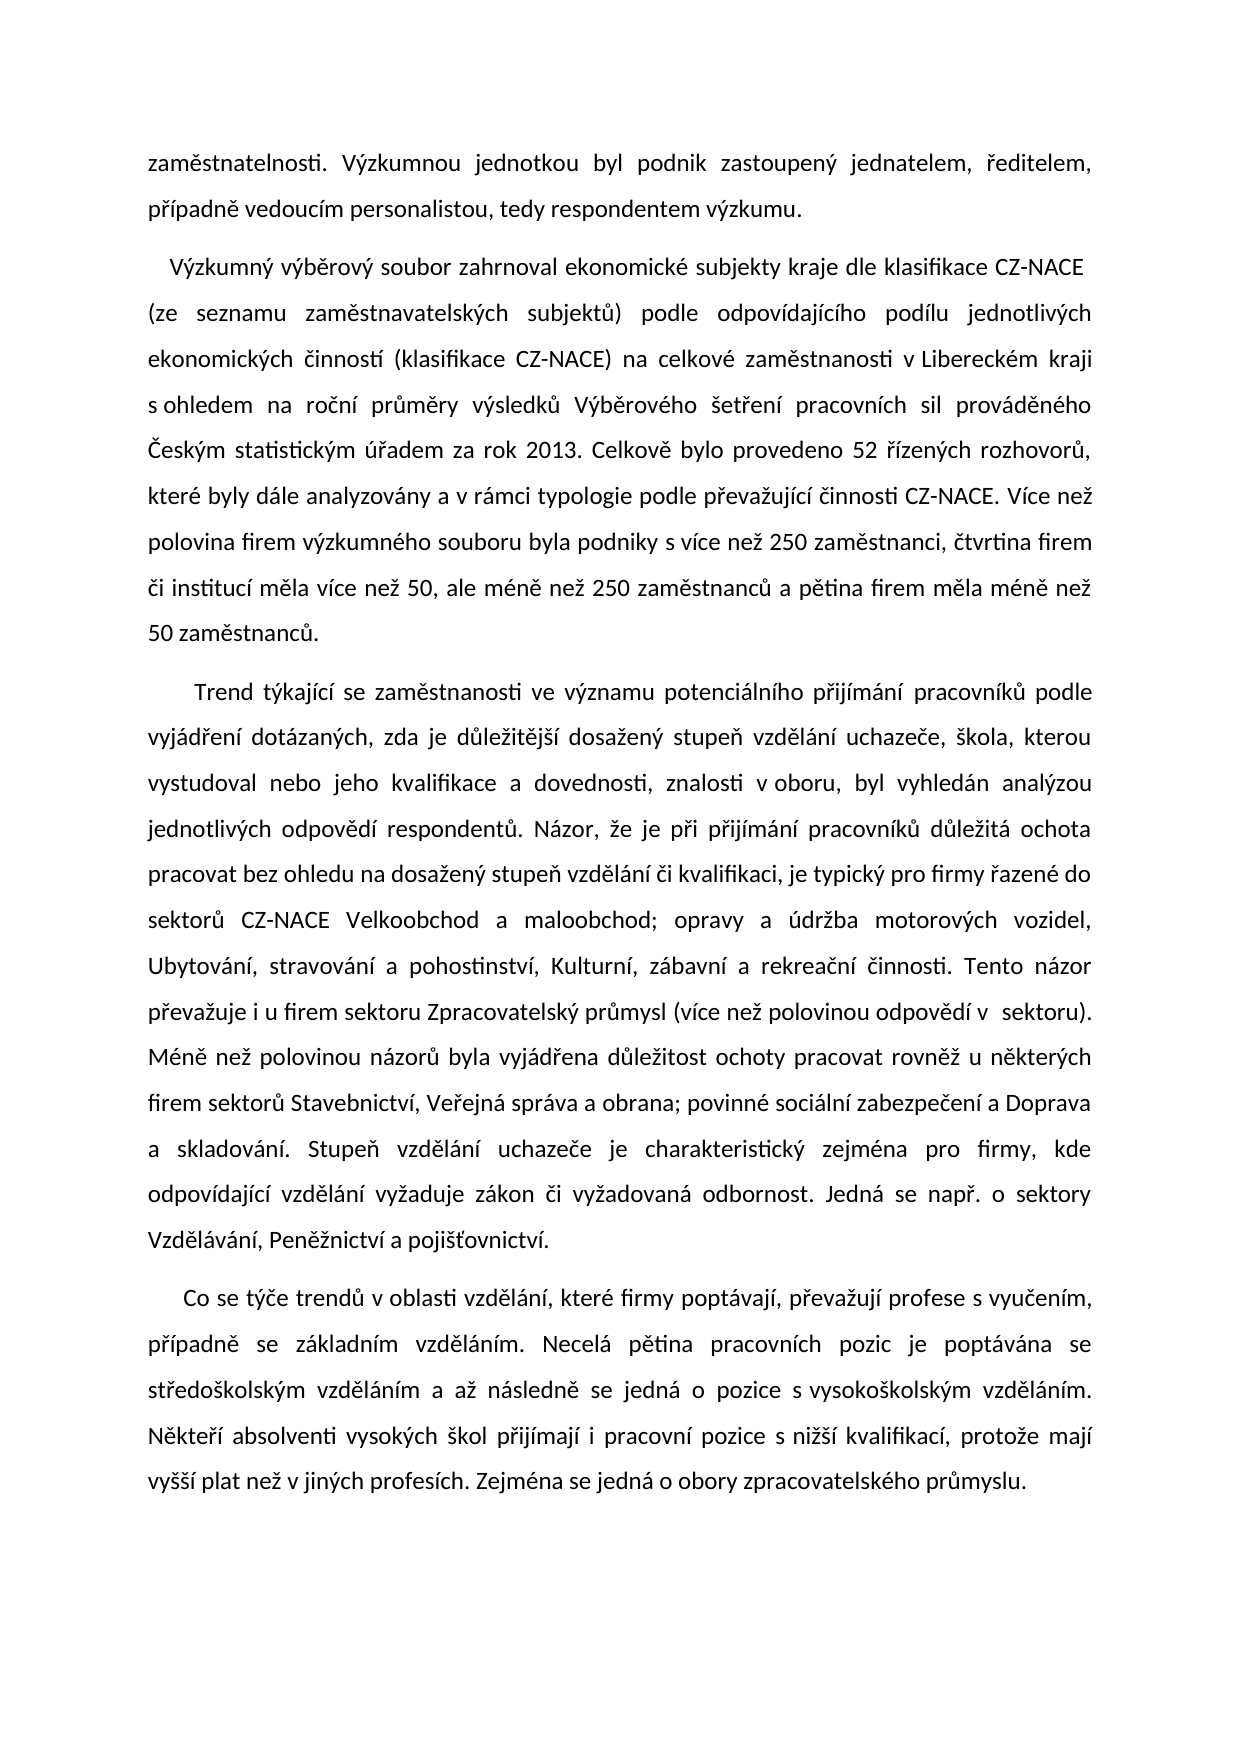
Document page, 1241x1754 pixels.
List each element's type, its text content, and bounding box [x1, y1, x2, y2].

text Výzkumný výběrový soubor zahrnoval ekonomické subjekty kraje dle klasifikace CZ-NACE (ze seznamu zaměstnavatelských subjektů) podle odpovídajícího podílu jednotlivých ekonomických činností (klasifikace CZ-NACE) na celkové zaměstnanosti v Libereckém kraji s ohledem na roční průměry výsledků Výběrového šetření pracovních sil prováděného Českým statistickým úřadem za rok 2013. Celkově bylo provedeno 52 řízených rozhovorů, které byly dále analyzovány a v rámci typologie podle převažující činnosti CZ-NACE. Více než polovina firem výzkumného souboru byla podniky s více než 250 zaměstnanci, čtvrtina firem či institucí měla více než 50, ale méně než 250 zaměstnanců a pětina firem měla méně než 50 zaměstnanců. [148, 252, 1093, 648]
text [148, 148, 1093, 224]
text Co se týče trendů v oblasti vzdělání, které firmy poptávají, převažují profese s vyučením, případně se základním vzděláním. Necelá pětina pracovních pozic je poptávána se středoškolským vzděláním a až následně se jedná o pozice s vysokoškolským vzděláním. Někteří absolventi vysokých škol přijímají i pracovní pozice s nižší kvalifikací, protože mají vyšší plat než v jiných profesích. Zejména se jedná o obory zpracovatelského průmyslu. [148, 1283, 1093, 1496]
text Trend týkající se zaměstnanosti ve významu potenciálního přijímání pracovníků podle vyjádření dotázaných, zda je důležitější dosažený stupeň vzdělání uchazeče, škola, kterou vystudoval nebo jeho kvalifikace a dovednosti, znalosti v oboru, byl vyhledán analýzou jednotlivých odpovědí respondentů. Názor, že je při přijímání pracovníků důležitá ochota pracovat bez ohledu na dosažený stupeň vzdělání či kvalifikaci, je typický pro firmy řazené do sektorů CZ-NACE Velkoobchod a maloobchod; opravy a údržba motorových vozidel, Ubytování, stravování a pohostinství, Kulturní, zábavní a rekreační činnosti. Tento názor převažuje i u firem sektoru Zpracovatelský průmysl (více než polovinou odpovědí v sektoru). Méně než polovinou názorů byla vyjádřena důležitost ochoty pracovat rovněž u některých firem sektorů Stavebnictví, Veřejná správa a obrana; povinné sociální zabezpečení a Doprava a skladování. Stupeň vzdělání uchazeče je charakteristický zejména pro firmy, kde odpovídající vzdělání vyžaduje zákon či vyžadovaná odbornost. Jedná se např. o sektory Vzdělávání, Peněžnictví a pojišťovnictví. [148, 676, 1093, 1255]
